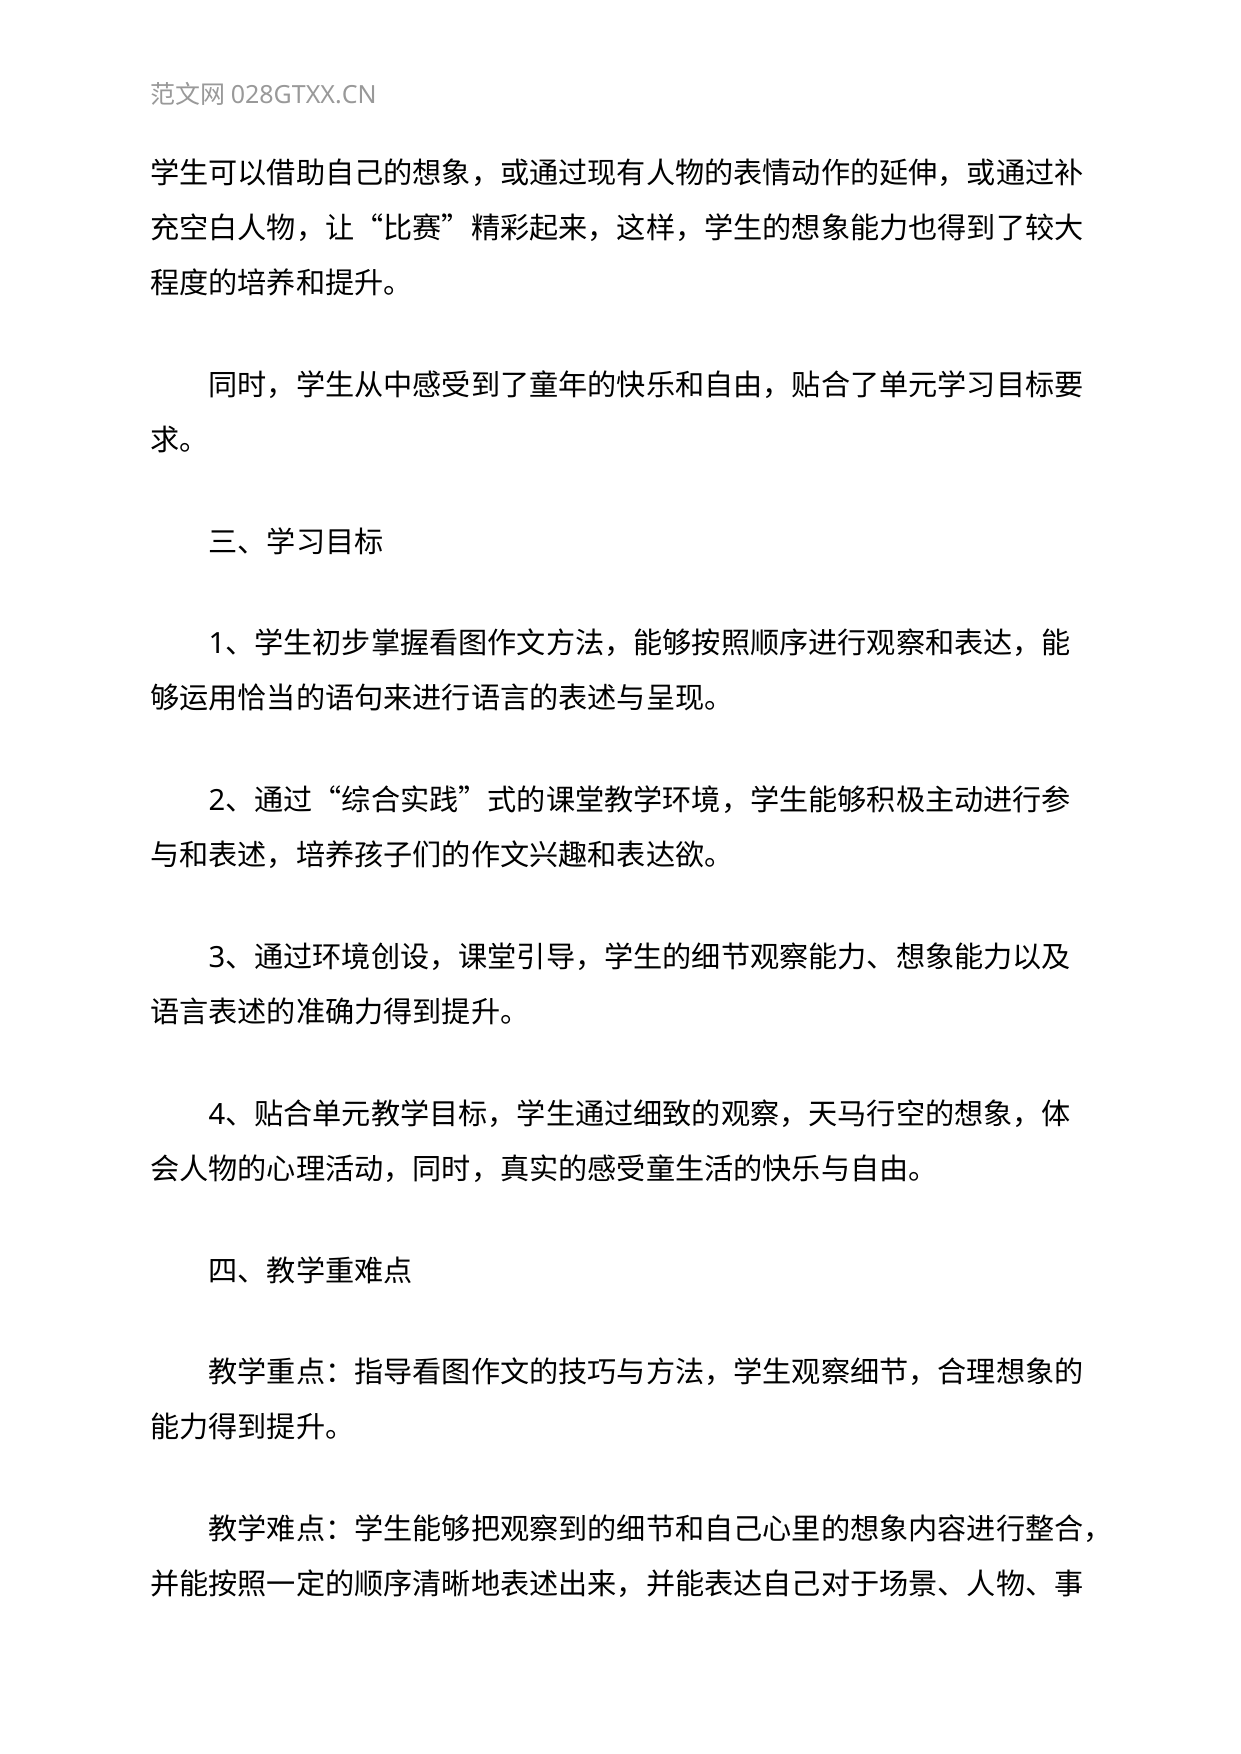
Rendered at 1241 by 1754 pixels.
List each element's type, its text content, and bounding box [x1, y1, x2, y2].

text 教学重点：指导看图作文的技巧与方法，学生观察细节，合理想象的能力得到提升。 [150, 1349, 1090, 1446]
text 四、教学重难点 [150, 1247, 1090, 1289]
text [150, 150, 1090, 302]
text 4、贴合单元教学目标，学生通过细致的观察，天马行空的想象，体会人物的心理活动，同时，真实的感受童生活的快乐与自由。 [150, 1090, 1090, 1188]
text 2、通过“综合实践”式的课堂教学环境，学生能够积极主动进行参与和表述，培养孩子们的作文兴趣和表达欲。 [150, 777, 1090, 874]
text 1、学生初步掌握看图作文方法，能够按照顺序进行观察和表达，能够运用恰当的语句来进行语言的表述与呈现。 [150, 620, 1090, 717]
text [150, 1506, 1090, 1603]
text 3、通过环境创设，课堂引导，学生的细节观察能力、想象能力以及语言表述的准确力得到提升。 [150, 933, 1090, 1031]
text 同时，学生从中感受到了童年的快乐和自由，贴合了单元学习目标要求。 [150, 362, 1090, 459]
text 三、学习目标 [150, 518, 1090, 561]
